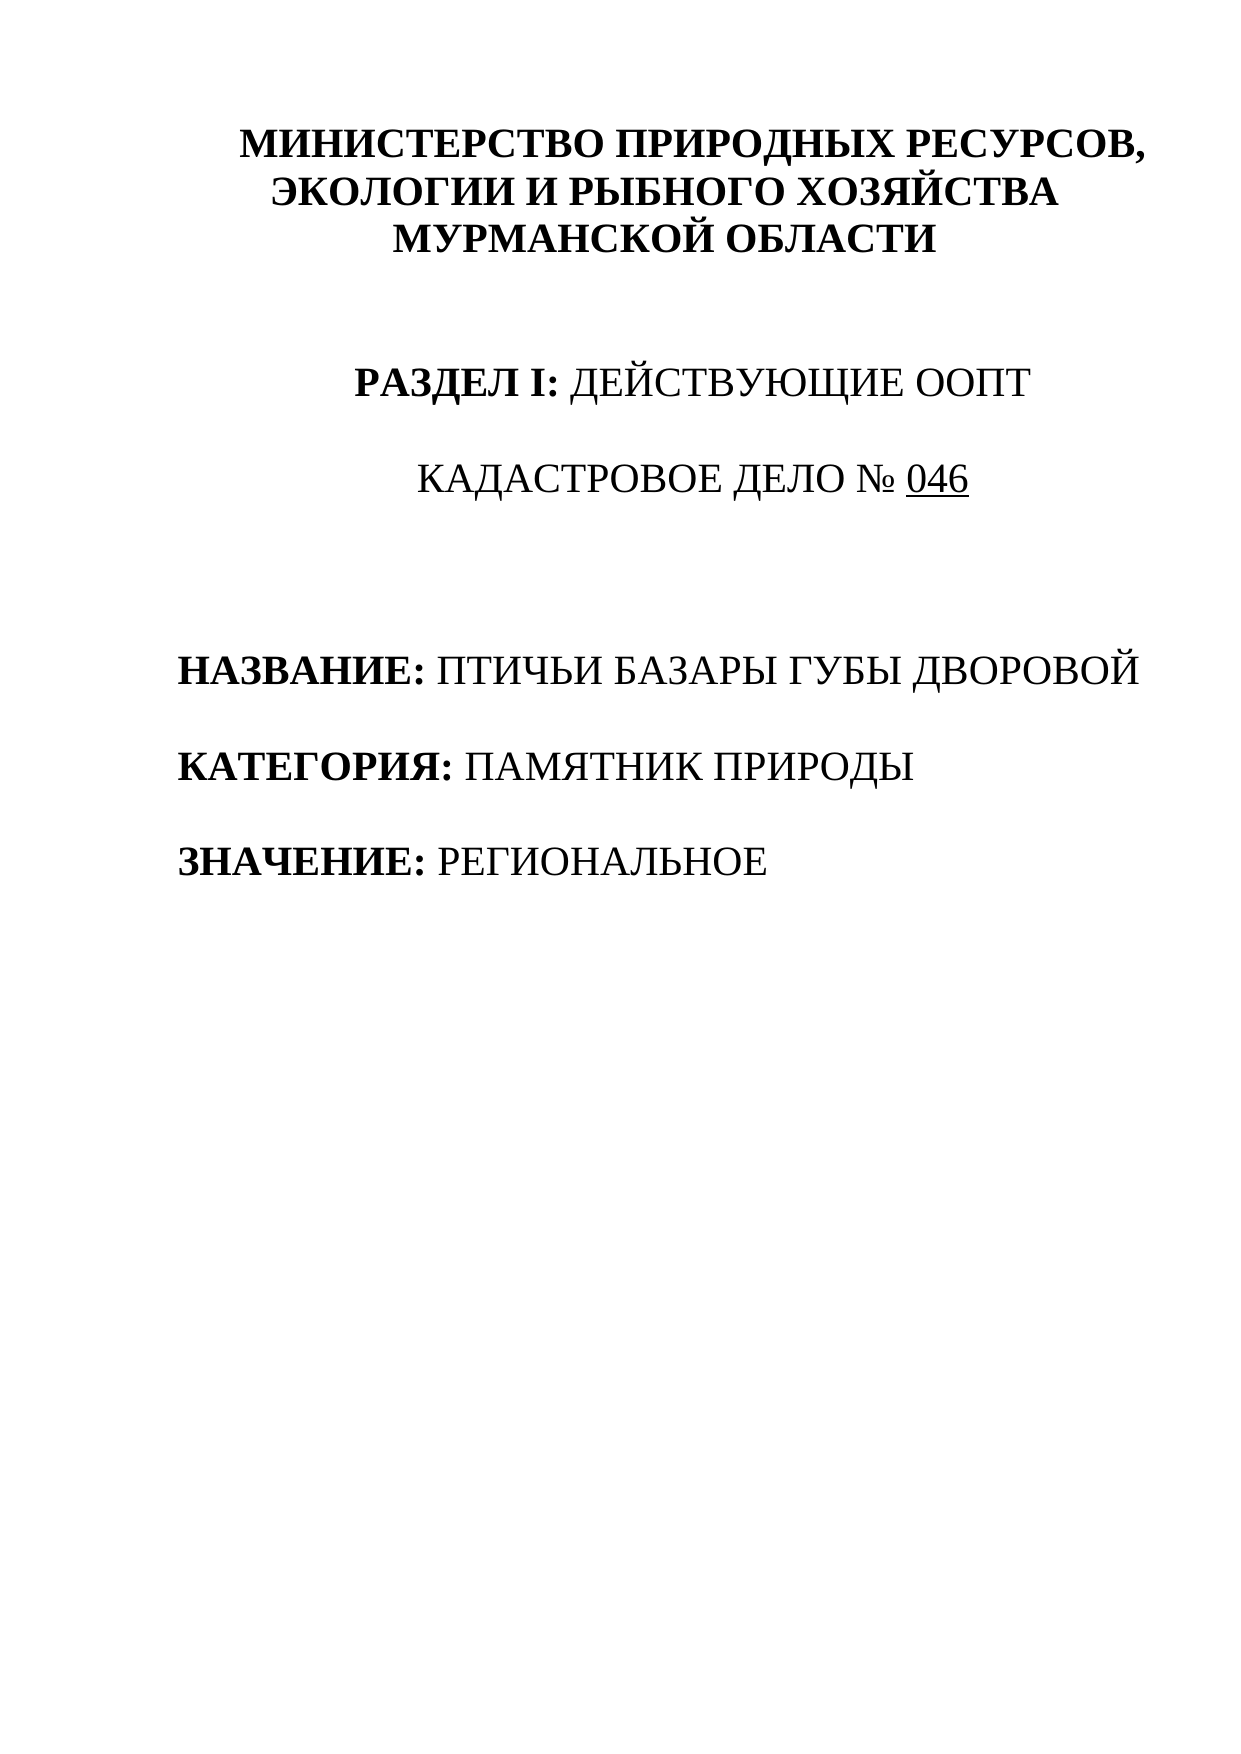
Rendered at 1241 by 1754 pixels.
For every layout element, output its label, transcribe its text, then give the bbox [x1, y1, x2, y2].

text НАЗВАНИЕ: ПТИЧЬИ БАЗАРЫ ГУБЫ ДВОРОВОЙ [177, 645, 1152, 693]
text КАДАСТРОВОЕ ДЕЛО № 046 [177, 453, 1152, 501]
text КАТЕГОРИЯ: ПАМЯТНИК ПРИРОДЫ [177, 741, 1152, 789]
text ЗНАЧЕНИЕ: РЕГИОНАЛЬНОЕ [177, 837, 1152, 885]
text РАЗДЕЛ I: ДЕЙСТВУЮЩИЕ ООПТ [177, 358, 1152, 406]
text МИНИСТЕРСТВО ПРИРОДНЫХ РЕСУРСОВ, ЭКОЛОГИИ И РЫБНОГО ХОЗЯЙСТВА МУРМАНСКОЙ ОБЛАСТИ [177, 118, 1152, 262]
